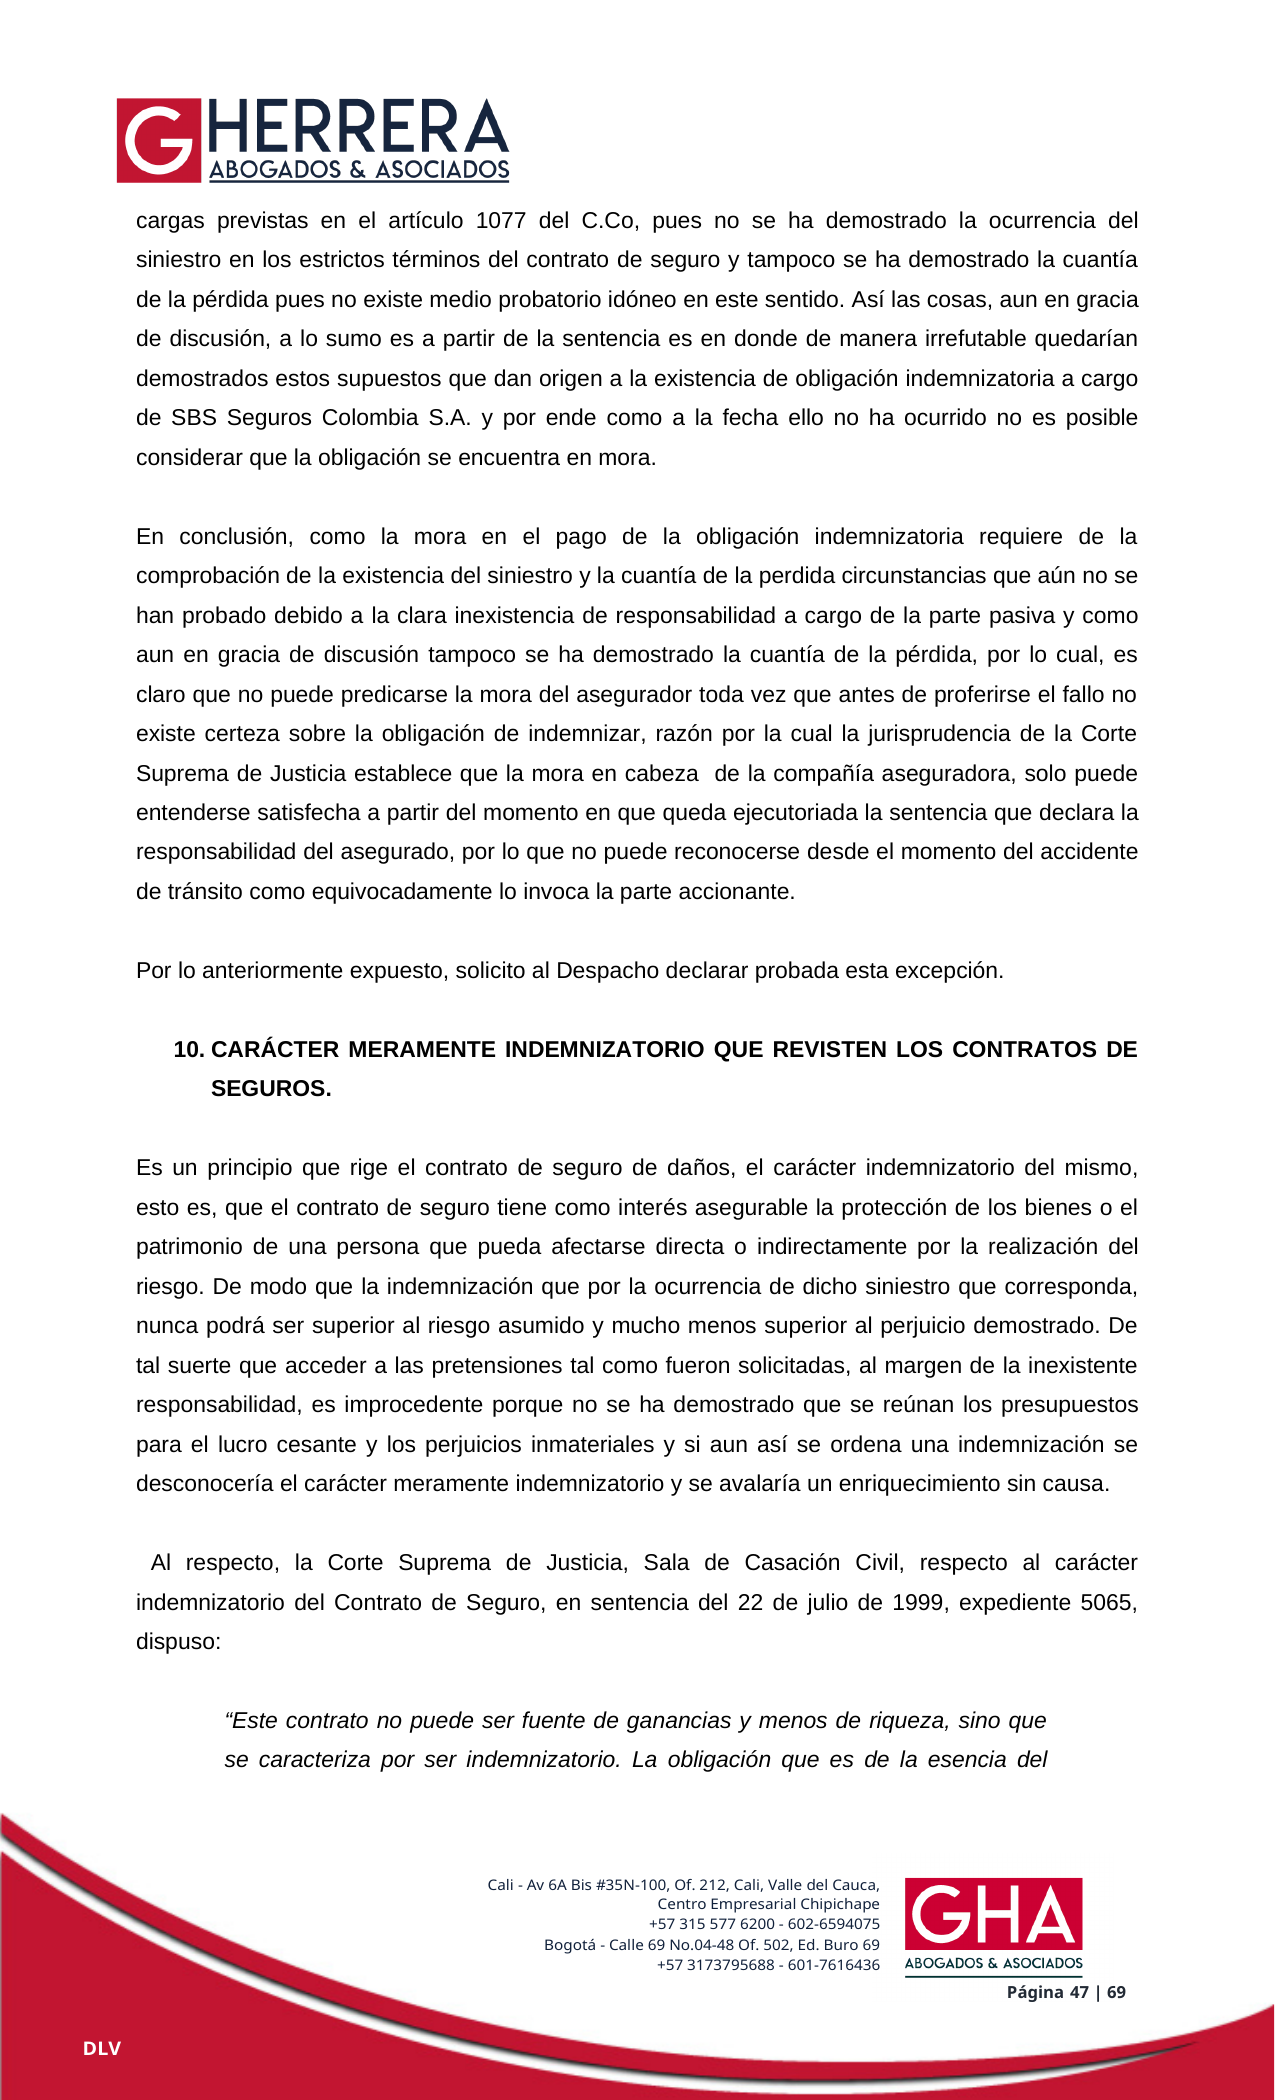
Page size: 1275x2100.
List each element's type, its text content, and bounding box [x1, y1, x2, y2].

text Por lo anteriormente expuesto, solicito al Despacho declarar probada esta excepción. [136, 957, 1134, 983]
text En conclusión, como la mora en el pago de la obligación indemnizatoria requiere de la comprobación de la existencia del siniestro y la cuantía de la perdida circunstancias que aún no se han probado debido a la clara inexistencia de responsabilidad a cargo de la parte pasiva y como aun en gracia de discusión tampoco se ha demostrado la cuantía de la pérdida, por lo cual, es claro que no puede predicarse la mora del asegurador toda vez que antes de proferirse el fallo no existe certeza sobre la obligación de indemnizar, razón por la cual la jurisprudencia de la Corte Suprema de Justicia establece que la mora en cabeza de la compañía aseguradora, solo puede entenderse satisfecha a partir del momento en que queda ejecutoriada la sentencia que declara la responsabilidad del asegurado, por lo que no puede reconocerse desde el momento del accidente de tránsito como equivocadamente lo invoca la parte accionante. [136, 523, 1139, 904]
picture [96, 75, 529, 206]
text Es un principio que rige el contrato de seguro de daños, el carácter indemnizatorio del mismo, esto es, que el contrato de seguro tiene como interés asegurable la protección de los bienes o el patrimonio de una persona que pueda afectarse directa o indirectamente por la realización del riesgo. De modo que la indemnización que por la ocurrencia de dicho siniestro que corresponda, nunca podrá ser superior al riesgo asumido y mucho menos superior al perjuicio demostrado. De tal suerte que acceder a las pretensiones tal como fueron solicitadas, al margen de la inexistente responsabilidad, es improcedente porque no se ha demostrado que se reúnan los presupuestos para el lucro cesante y los perjuicios inmateriales y si aun así se ordena una indemnización se desconocería el carácter meramente indemnizatorio y se avalaría un enriquecimiento sin causa. [136, 1154, 1139, 1496]
subtitle CARÁCTER MERAMENTE INDEMNIZATORIO QUE REVISTEN LOS CONTRATOS DE SEGUROS. [173, 1036, 1139, 1102]
text Al respecto, la Corte Suprema de Justicia, Sala de Casación Civil, respecto al carácter indemnizatorio del Contrato de Seguro, en sentencia del 22 de julio de 1999, expediente 5065, dispuso: [136, 1549, 1139, 1654]
picture [0, 1801, 1275, 2100]
